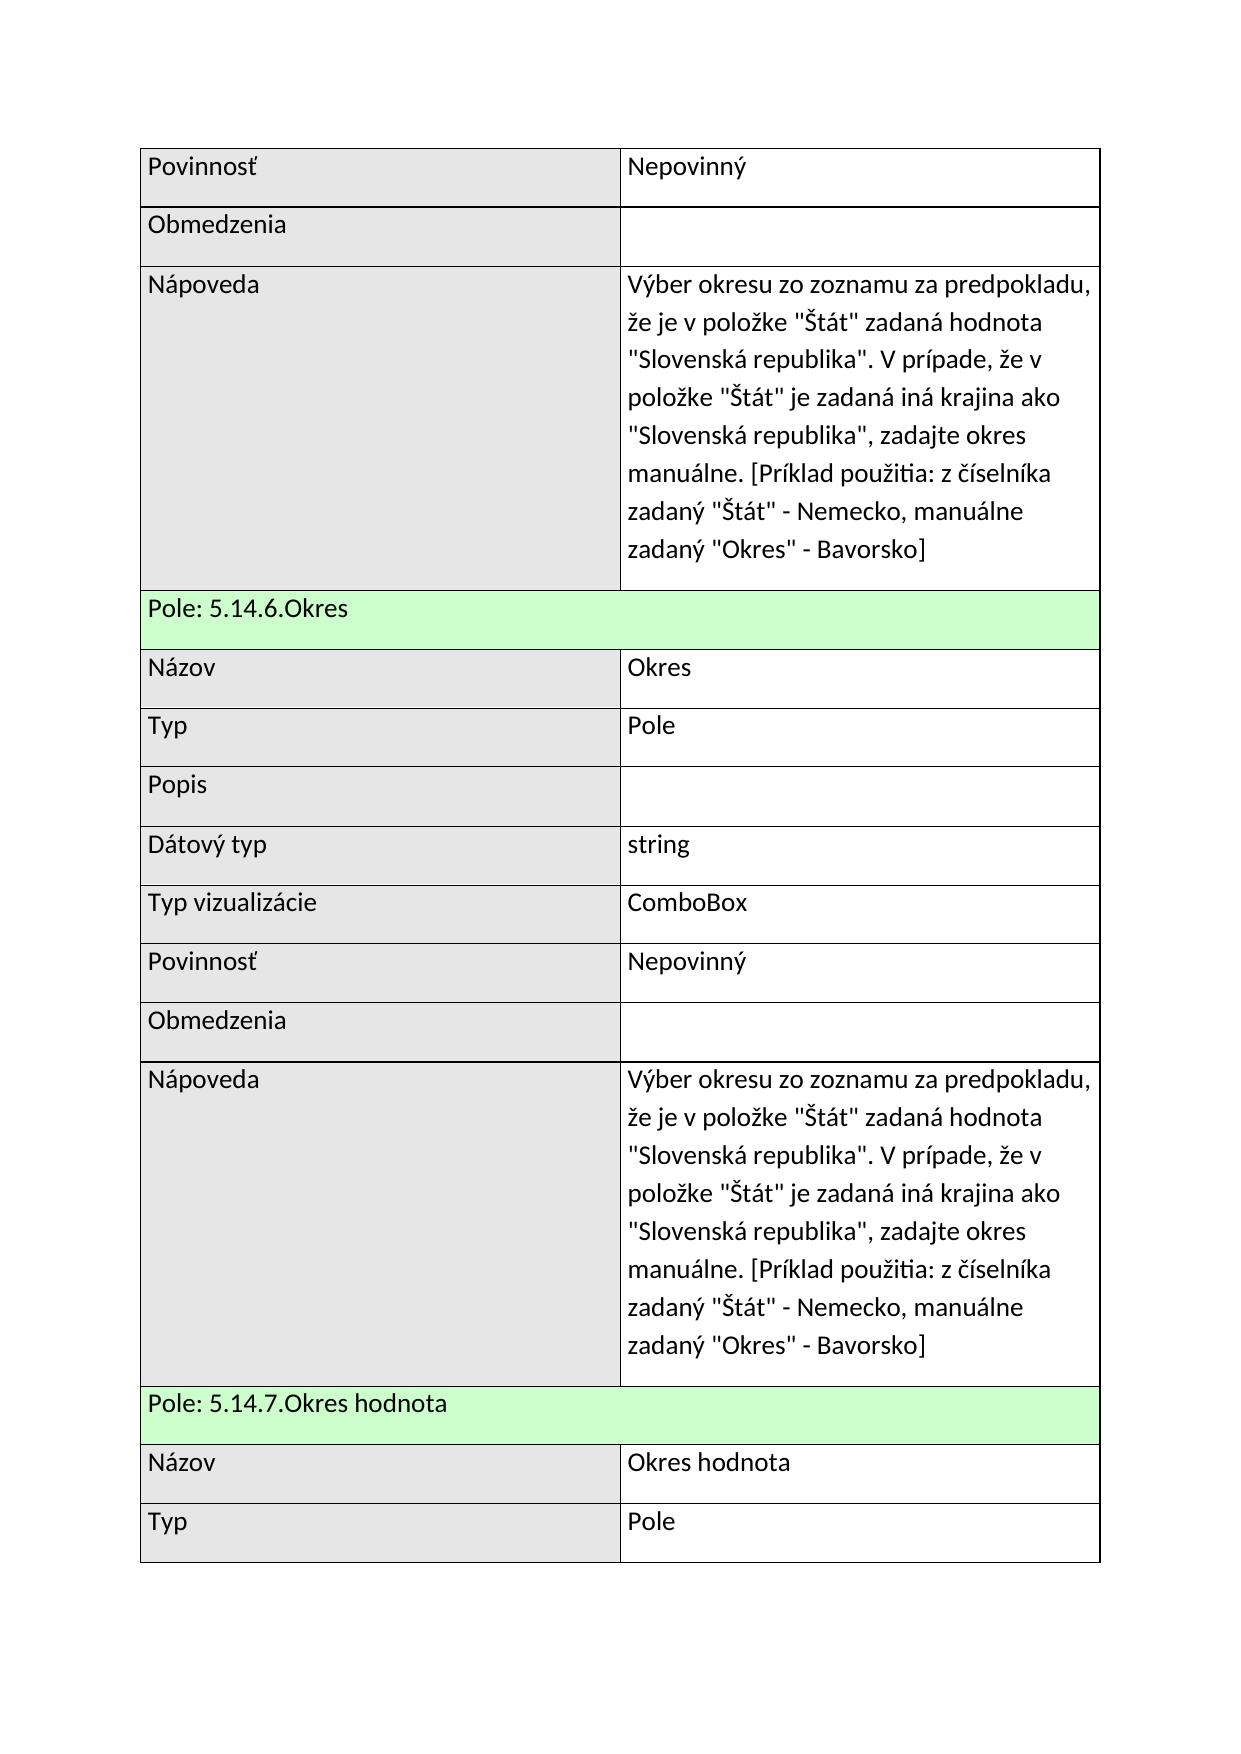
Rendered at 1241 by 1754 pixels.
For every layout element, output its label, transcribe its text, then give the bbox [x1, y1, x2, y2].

table_cell Pole [621, 709, 1099, 766]
table_cell [621, 208, 1099, 266]
table_cell Názov [141, 1445, 620, 1503]
table_cell Typ [141, 1504, 620, 1562]
table_cell ComboBox [621, 886, 1099, 943]
table_cell Názov [141, 650, 620, 707]
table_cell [621, 1063, 1099, 1386]
table_cell Povinnosť [141, 149, 620, 206]
table_cell [621, 767, 1099, 826]
table_cell Typ [141, 709, 620, 766]
table_cell Typ vizualizácie [141, 886, 620, 943]
table_cell string [621, 827, 1099, 884]
table_cell [621, 1003, 1099, 1061]
table_cell Okres [621, 650, 1099, 707]
table_cell Nápoveda [141, 267, 620, 590]
table_cell Dátový typ [141, 827, 620, 884]
table_cell Pole: 5.14.6.Okres [141, 591, 1099, 649]
table_cell Nepovinný [621, 149, 1099, 206]
table_cell Povinnosť [141, 944, 620, 1002]
table_cell Pole [621, 1504, 1099, 1562]
table_cell Okres hodnota [621, 1445, 1099, 1503]
table_cell Obmedzenia [141, 208, 620, 266]
table_cell Pole: 5.14.7.Okres hodnota [141, 1387, 1099, 1444]
table_cell Nápoveda [141, 1063, 620, 1386]
table_cell Popis [141, 767, 620, 826]
table_cell Nepovinný [621, 944, 1099, 1002]
table_cell Obmedzenia [141, 1003, 620, 1061]
